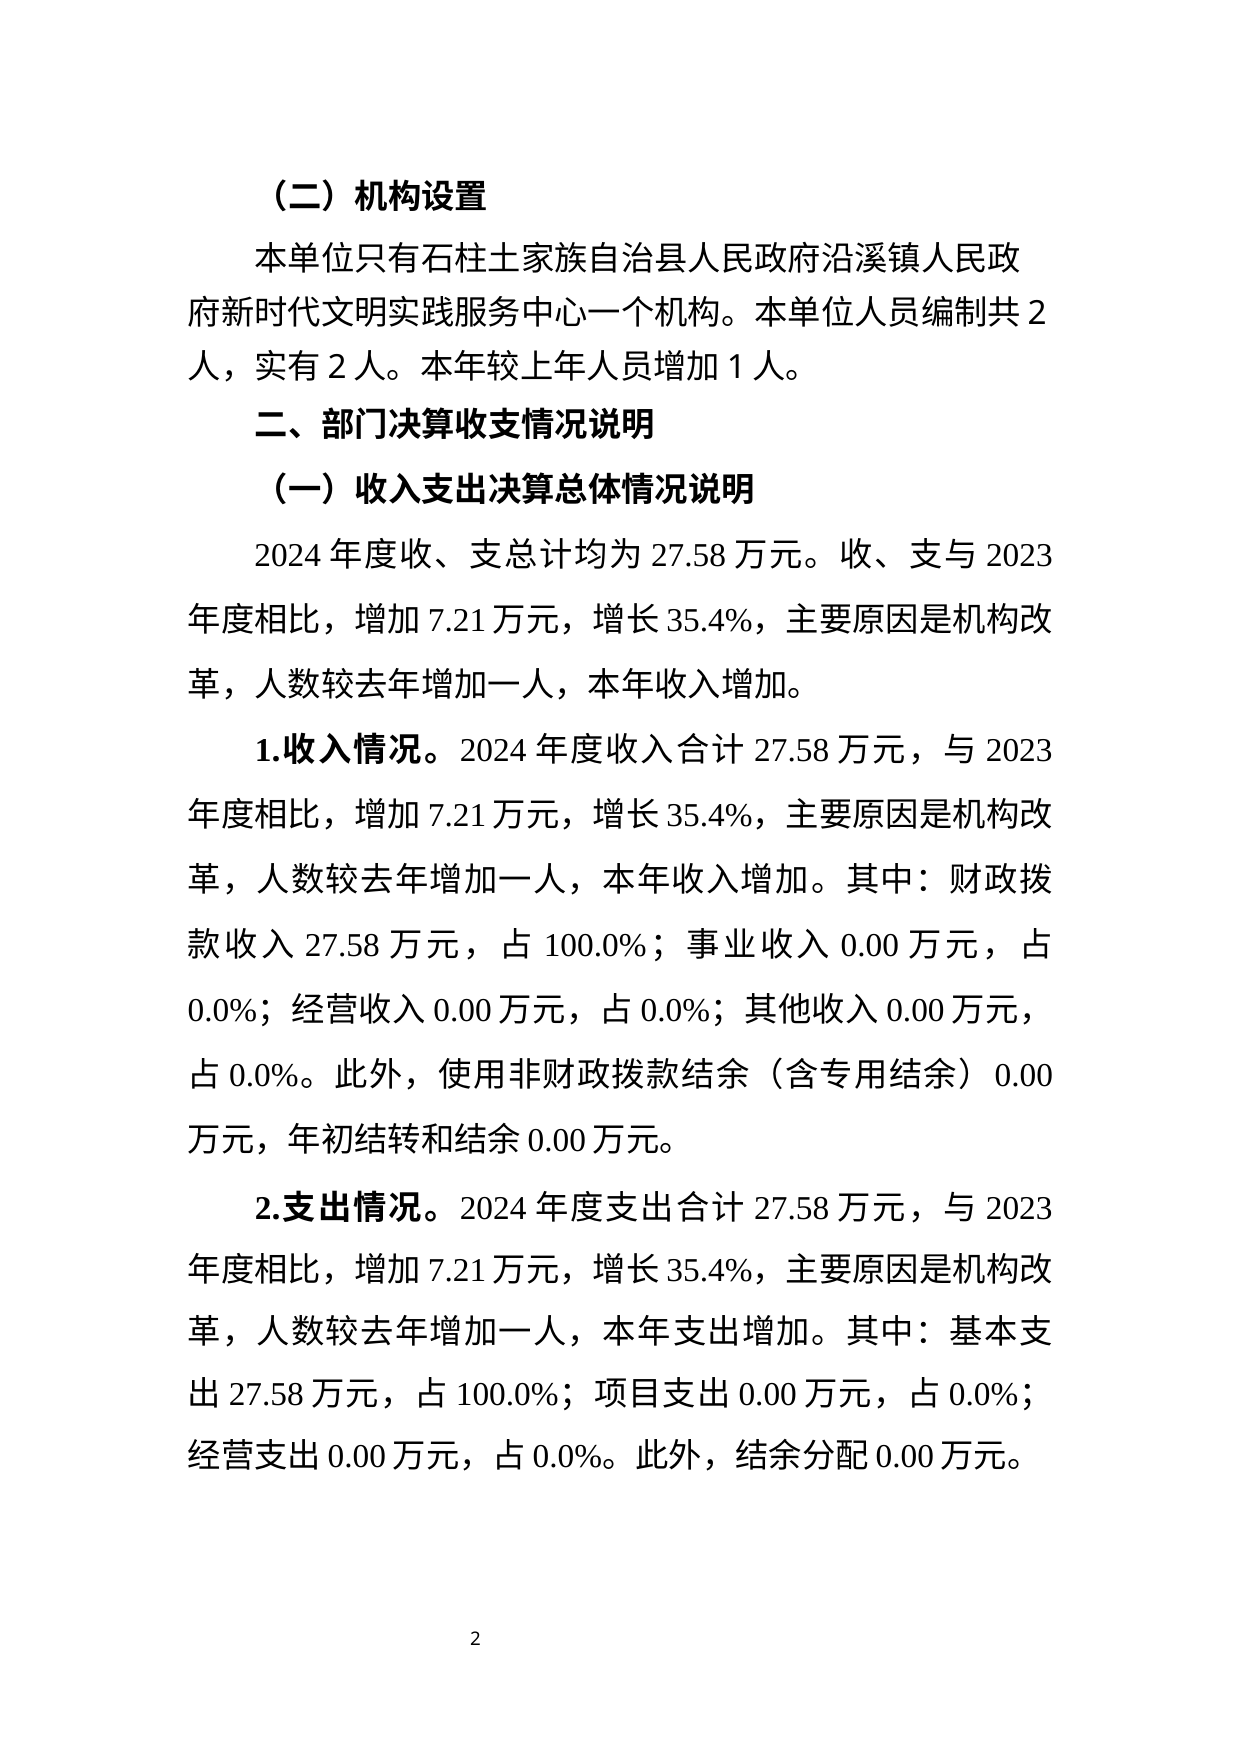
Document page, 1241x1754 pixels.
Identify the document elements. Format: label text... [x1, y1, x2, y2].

text 2024年度收、支总计均为27.58万元。收、支与2023年度相比，增加7.21万元，增长35.4%，主要原因是机构改革，人数较去年增加一人，本年收入增加。 [187, 519, 1053, 714]
text 1.收入情况。2024年度收入合计27.58万元，与2023年度相比，增加7.21万元，增长35.4%，主要原因是机构改革，人数较去年增加一人，本年收入增加。其中：财政拨款收入27.58万元，占100.0%；事业收入0.00万元，占0.0%；经营收入0.00万元，占0.0%；其他收入0.00万元，占0.0%。此外，使用非财政拨款结余（含专用结余）0.00万元，年初结转和结余0.00万元。 [187, 714, 1053, 1169]
text 二、部门决算收支情况说明 [187, 389, 1053, 454]
text （一）收入支出决算总体情况说明 [187, 454, 1053, 519]
text （二）机构设置 [187, 162, 1053, 227]
text 本单位只有石柱土家族自治县人民政府沿溪镇人民政府新时代文明实践服务中心一个机构。本单位人员编制共2人，实有2人。本年较上年人员增加1人。 [187, 227, 1053, 389]
text 2.支出情况。2024年度支出合计27.58万元，与2023年度相比，增加7.21万元，增长35.4%，主要原因是机构改革，人数较去年增加一人，本年支出增加。其中：基本支出27.58万元，占100.0%；项目支出0.00万元，占0.0%；经营支出0.00万元，占0.0%。此外，结余分配0.00万元。 [187, 1169, 1053, 1480]
